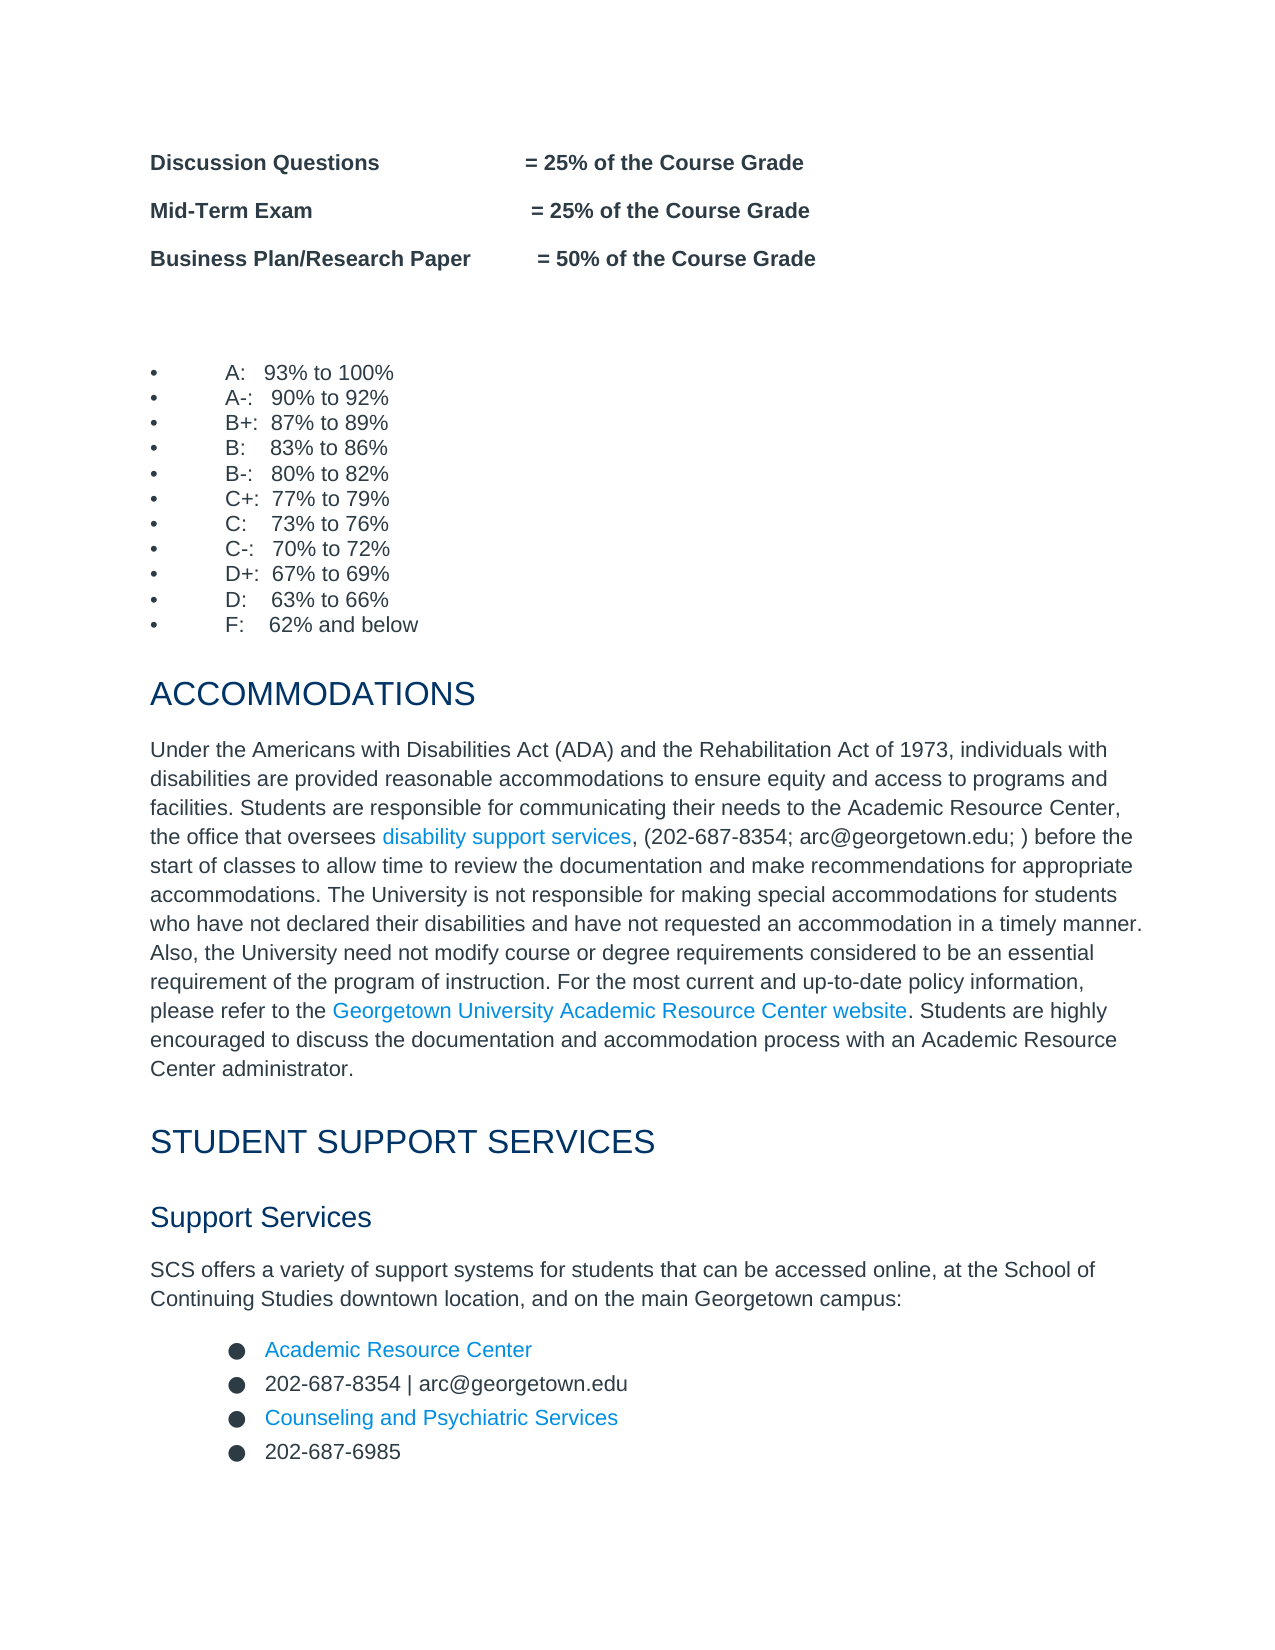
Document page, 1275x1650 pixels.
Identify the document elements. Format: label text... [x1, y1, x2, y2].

subtitle • D+: 67% to 69% [150, 561, 1144, 586]
subtitle • F: 62% and below [150, 612, 1144, 637]
text Business Plan/Research Paper = 50% of the Course Grade [150, 245, 1144, 271]
text SCS offers a variety of support systems for students that can be accessed online, at the School of Continuing Studies downtown location, and on the main Georgetown campus: [150, 1257, 1144, 1311]
list 202-687-6985 [227, 1436, 1144, 1466]
subtitle • C+: 77% to 79% [150, 486, 1144, 511]
subtitle • B+: 87% to 89% [150, 410, 1144, 435]
subtitle • B-: 80% to 82% [150, 460, 1144, 486]
list 202-687-8354 | arc@georgetown.edu [227, 1368, 1144, 1398]
subtitle • D: 63% to 66% [150, 586, 1144, 612]
text Discussion Questions = 25% of the Course Grade [150, 150, 1144, 175]
subtitle • A-: 90% to 92% [150, 385, 1144, 410]
subtitle • B: 83% to 86% [150, 435, 1144, 460]
text Mid-Term Exam = 25% of the Course Grade [150, 198, 1144, 223]
subtitle ACCOMMODATIONS [150, 674, 1144, 713]
subtitle STUDENT SUPPORT SERVICES [150, 1122, 1144, 1161]
subtitle Support Services [150, 1200, 1144, 1233]
subtitle • A: 93% to 100% [150, 359, 1144, 385]
list Counseling and Psychiatric Services [227, 1402, 1144, 1432]
text Under the Americans with Disabilities Act (ADA) and the Rehabilitation Act of 1973, individuals with disabilities are provided reasonable accommodations to ensure equity and access to programs and facilities. Students are responsible for communicating their needs to the Academic Resource Center, the office that oversees disability support services, (202-687-8354; arc@georgetown.edu; ) before the start of classes to allow time to review the documentation and make recommendations for appropriate accommodations. The University is not responsible for making special accommodations for students who have not declared their disabilities and have not requested an accommodation in a timely manner. Also, the University need not modify course or degree requirements considered to be an essential requirement of the program of instruction. For the most current and up-to-date policy information, please refer to the Georgetown University Academic Resource Center website. Students are highly encouraged to discuss the documentation and accommodation process with an Academic Resource Center administrator. [150, 737, 1144, 1081]
subtitle • C: 73% to 76% [150, 511, 1144, 536]
subtitle • C-: 70% to 72% [150, 536, 1144, 561]
list Academic Resource Center [227, 1334, 1144, 1363]
